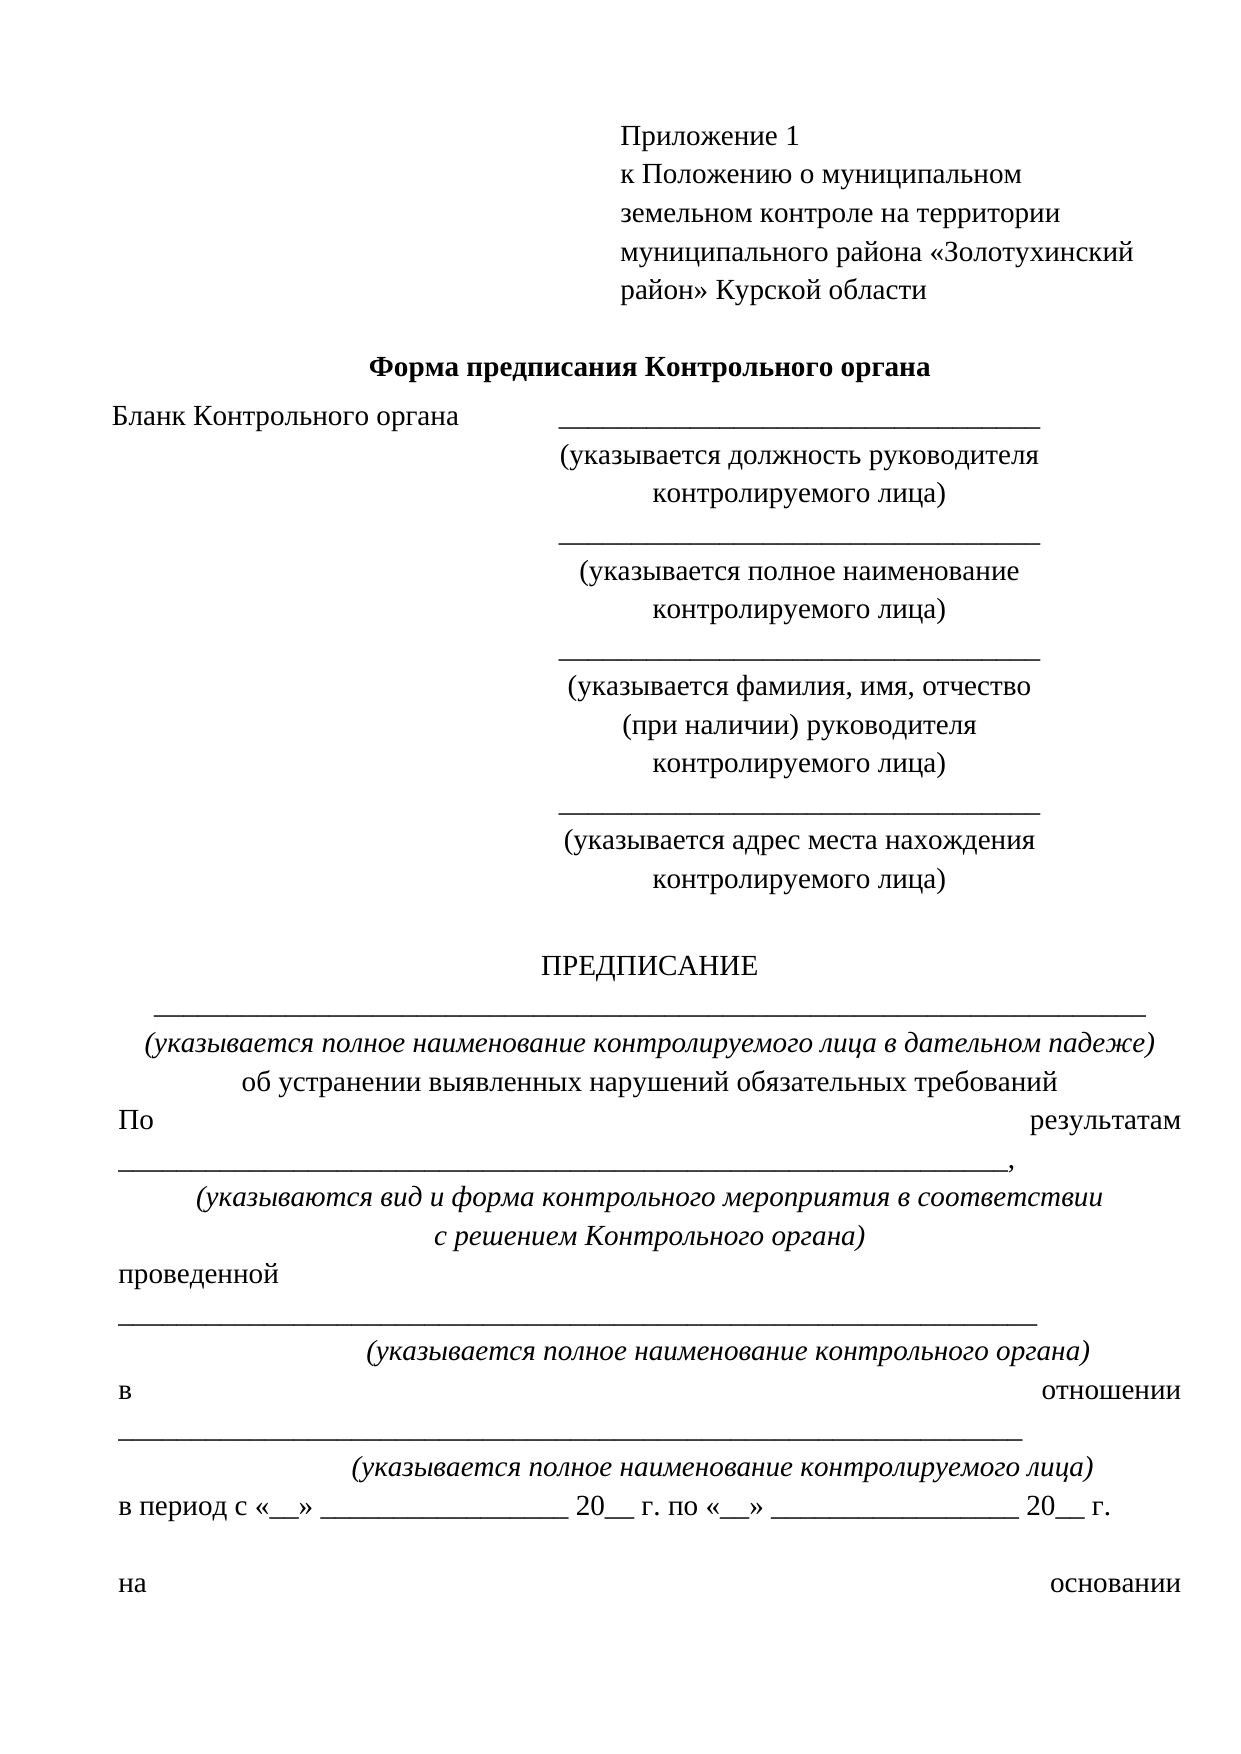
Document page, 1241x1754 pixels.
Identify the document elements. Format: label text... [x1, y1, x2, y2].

text земельном контроле на территории [620, 195, 1181, 229]
text в период с «__» _________________ 20__ г. по «__» _________________ 20__ г. [118, 1488, 1181, 1521]
text с решением Контрольного органа) [118, 1218, 1181, 1251]
text к Положению о муниципальном [620, 157, 1181, 190]
table_header _________________________________ (указывается должность руководителя контролируемого лица) _________________________________ (указывается полное наименование контролируемого лица) _________________________________ (указывается фамилия, имя, отчество (при наличии) руководителя контролируемого лица) _________________________________ (указывается адрес места нахождения контролируемого лица) [548, 388, 1050, 909]
text (указывается полное наименование контрольного органа) [118, 1333, 1181, 1367]
text (указывается полное наименование контролируемого лица в дательном падеже) [118, 1025, 1181, 1059]
text ____________________________________________________________________ [118, 987, 1181, 1020]
text (указывается полное наименование контролируемого лица) [118, 1449, 1181, 1483]
table_header Бланк Контрольного органа [105, 388, 548, 909]
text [118, 1565, 1181, 1598]
text ПРЕДПИСАНИЕ [118, 948, 1181, 982]
text проведенной _______________________________________________________________ [118, 1256, 1181, 1328]
text об устранении выявленных нарушений обязательных требований [118, 1064, 1181, 1097]
text муниципального района «Золотухинский район» Курской области [620, 234, 1181, 306]
text По результатам _____________________________________________________________, [118, 1102, 1181, 1174]
text Форма предписания Контрольного органа [118, 349, 1181, 383]
text Приложение 1 [620, 118, 1181, 152]
text (указываются вид и форма контрольного мероприятия в соответствии [118, 1179, 1181, 1213]
text в отношении ______________________________________________________________ [118, 1372, 1181, 1444]
